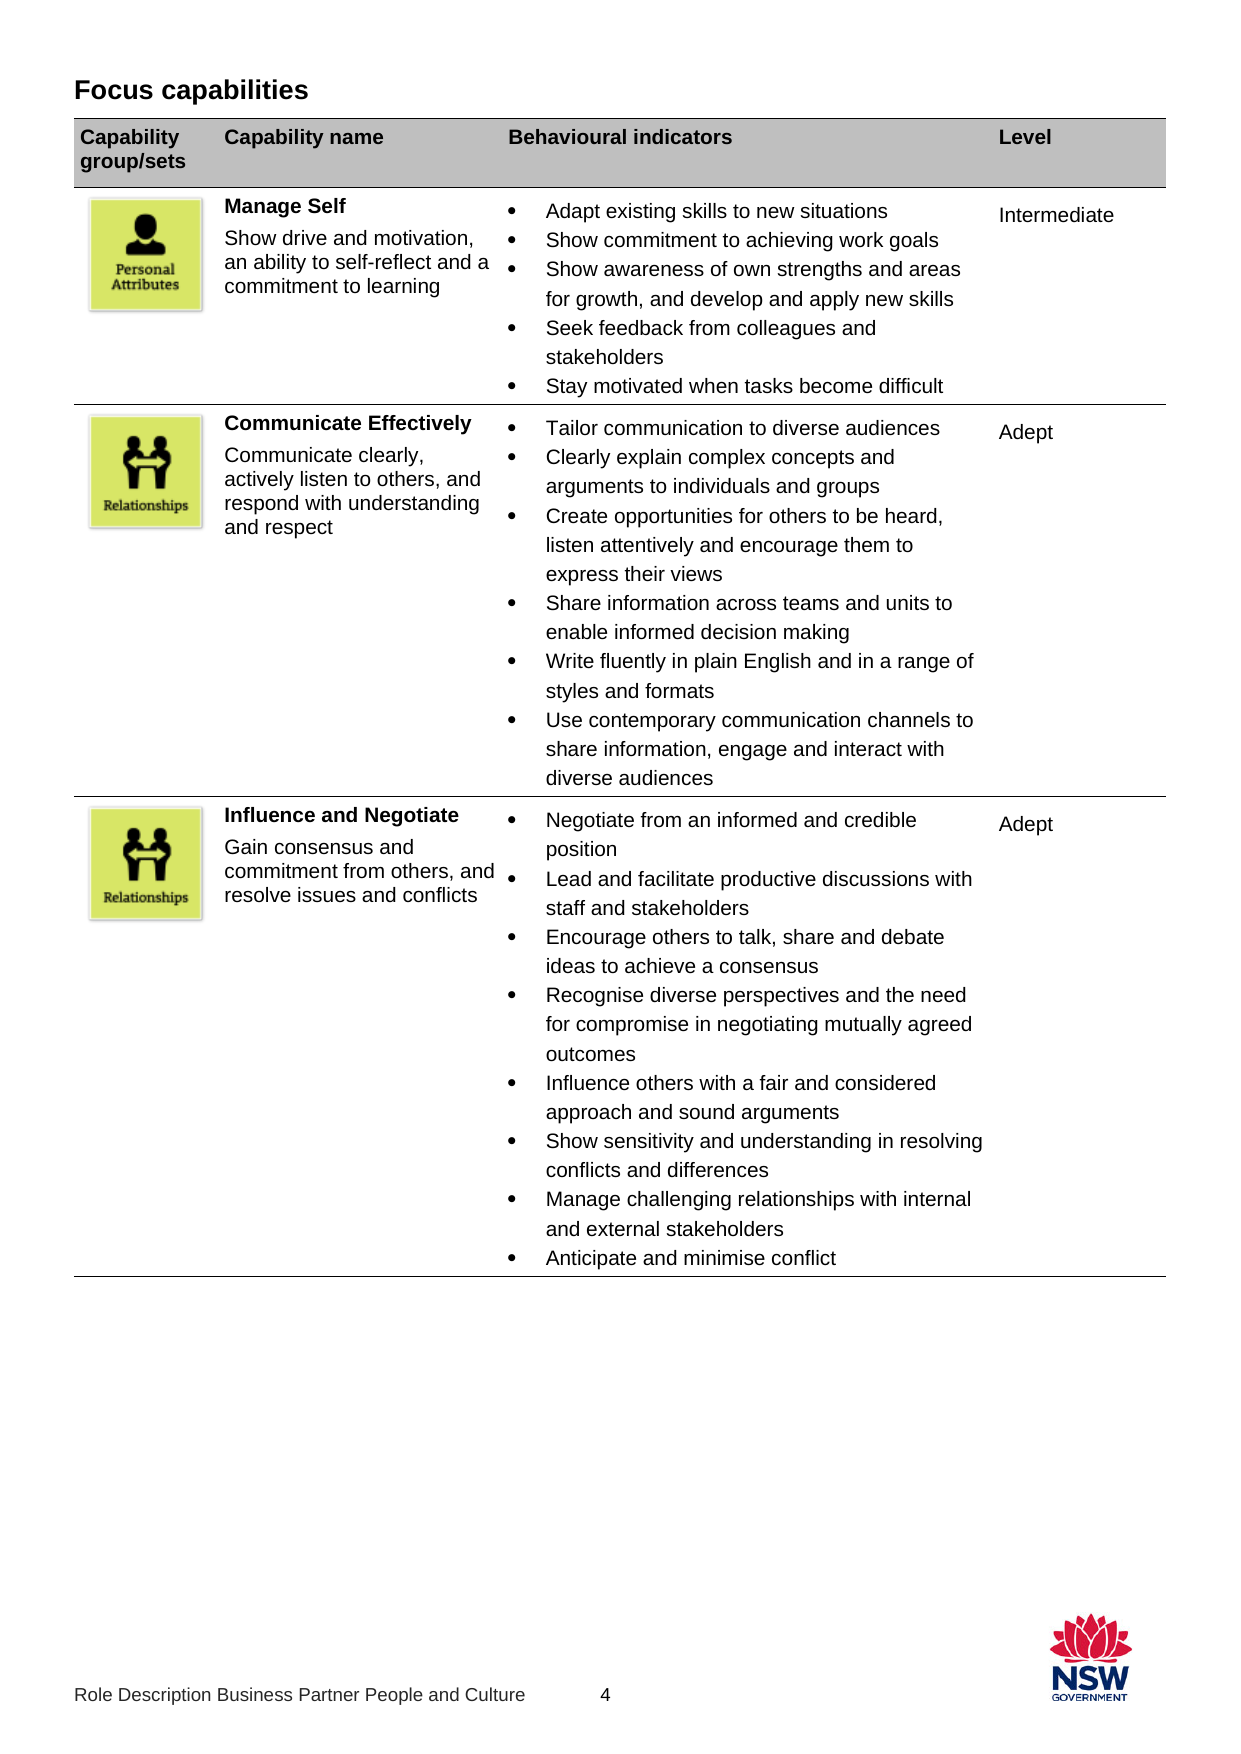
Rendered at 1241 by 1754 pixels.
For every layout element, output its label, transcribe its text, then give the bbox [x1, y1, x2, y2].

table_cell Adapt existing skills to new situations Show commitment to achieving work goals Show awareness of own strengths and areas for growth, and develop and apply new skills Seek feedback from colleagues and stakeholders Stay motivated when tasks become difficult [502, 188, 993, 404]
table_header Capability name [218, 119, 502, 187]
table_header Level [993, 119, 1166, 187]
table_cell [74, 405, 218, 796]
picture [84, 802, 208, 926]
table_cell [74, 797, 218, 1276]
table_cell Communicate Effectively Communicate clearly, actively listen to others, and respond with understanding and respect [218, 405, 502, 796]
picture [84, 410, 208, 534]
table_header Behavioural indicators [502, 119, 993, 187]
picture [84, 193, 208, 317]
table_cell Influence and Negotiate Gain consensus and commitment from others, and resolve issues and conflicts [218, 797, 502, 1276]
table_cell Manage Self Show drive and motivation, an ability to self-reflect and a commitment to learning [218, 188, 502, 404]
picture [1048, 1612, 1133, 1701]
subtitle Focus capabilities [74, 74, 1166, 105]
table_cell Tailor communication to diverse audiences Clearly explain complex concepts and arguments to individuals and groups Create opportunities for others to be heard, listen attentively and encourage them to express their views Share information across teams and units to enable informed decision making Write fluently in plain English and in a range of styles and formats Use contemporary communication channels to share information, engage and interact with diverse audiences [502, 405, 993, 796]
table_cell Negotiate from an informed and credible position Lead and facilitate productive discussions with staff and stakeholders Encourage others to talk, share and debate ideas to achieve a consensus Recognise diverse perspectives and the need for compromise in negotiating mutually agreed outcomes Influence others with a fair and considered approach and sound arguments Show sensitivity and understanding in resolving conflicts and differences Manage challenging relationships with internal and external stakeholders Anticipate and minimise conflict [502, 797, 993, 1276]
table_cell [74, 188, 218, 404]
table_cell Adept [993, 797, 1166, 1276]
table_cell Adept [993, 405, 1166, 796]
table_header Capability group/sets [74, 119, 218, 187]
table_cell Intermediate [993, 188, 1166, 404]
